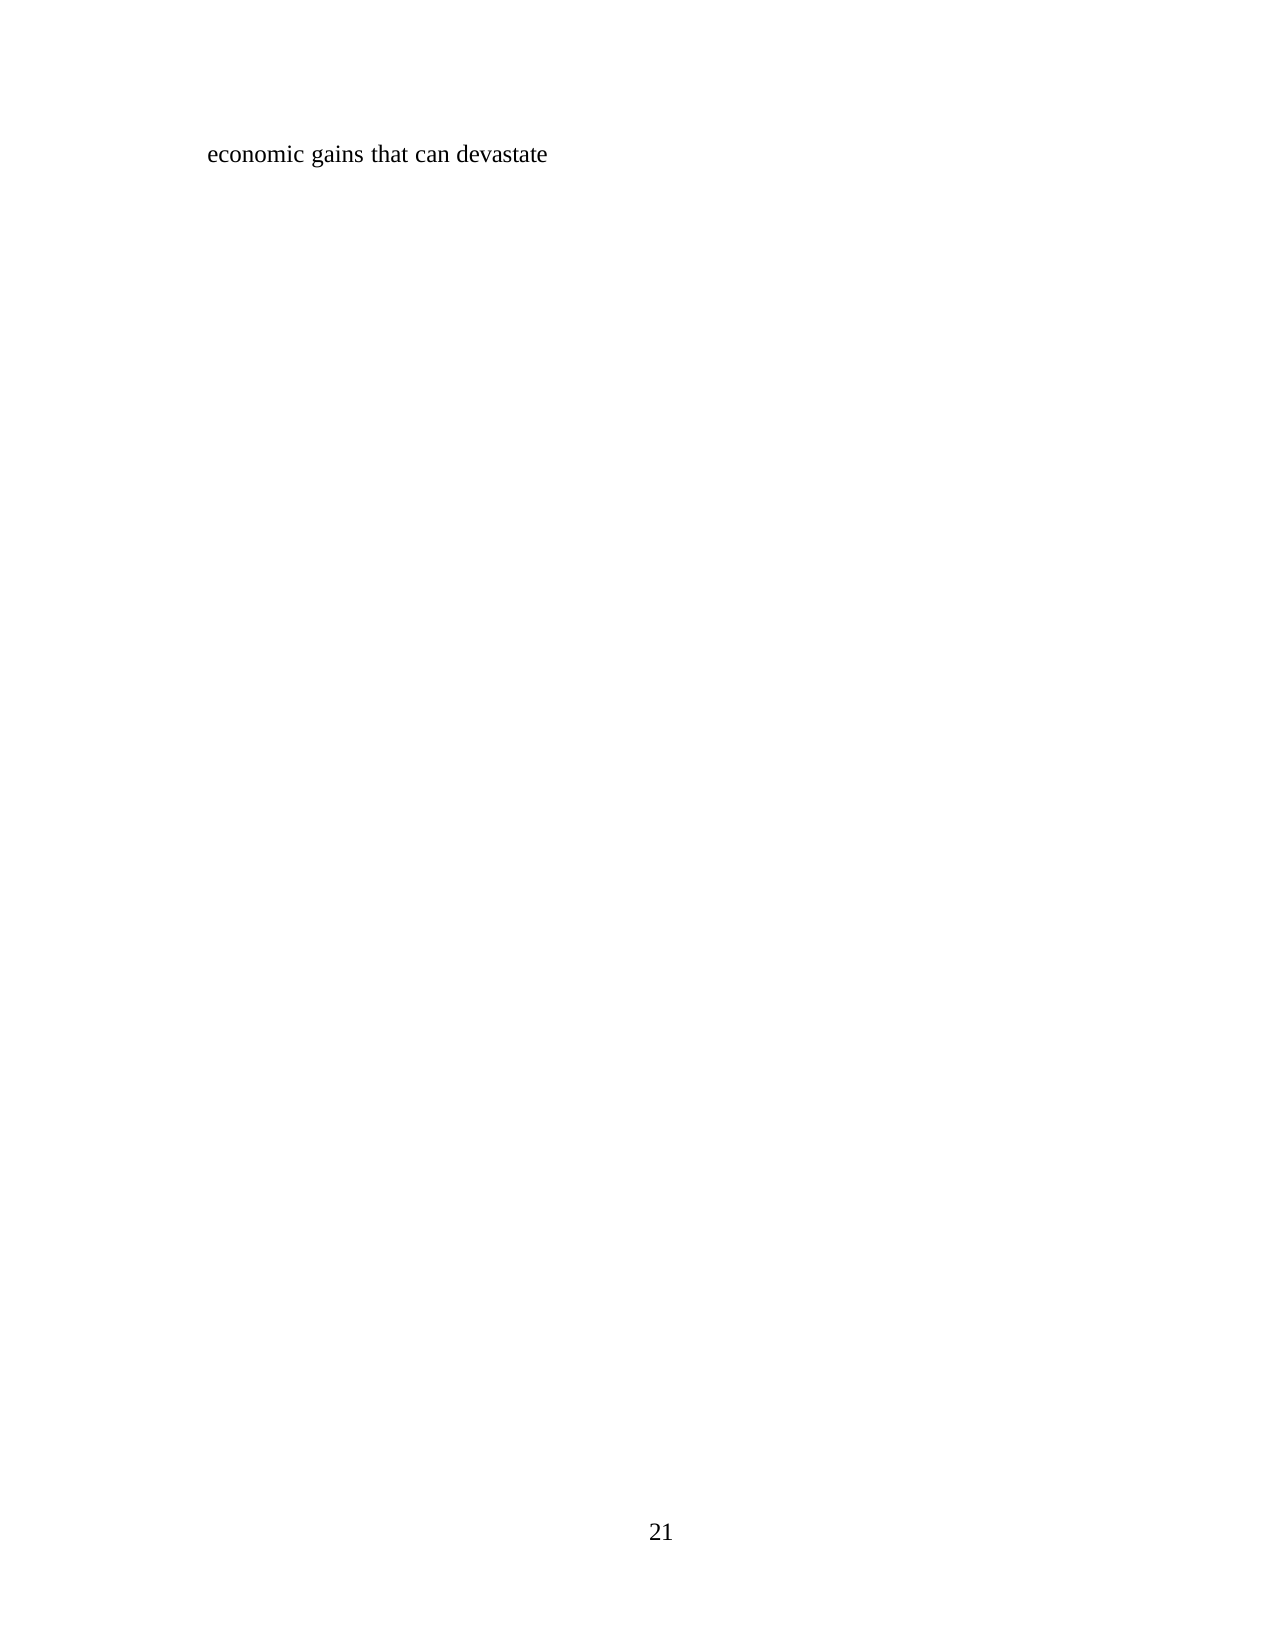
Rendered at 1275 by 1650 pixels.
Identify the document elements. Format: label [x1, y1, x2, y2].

text [207, 139, 1129, 168]
